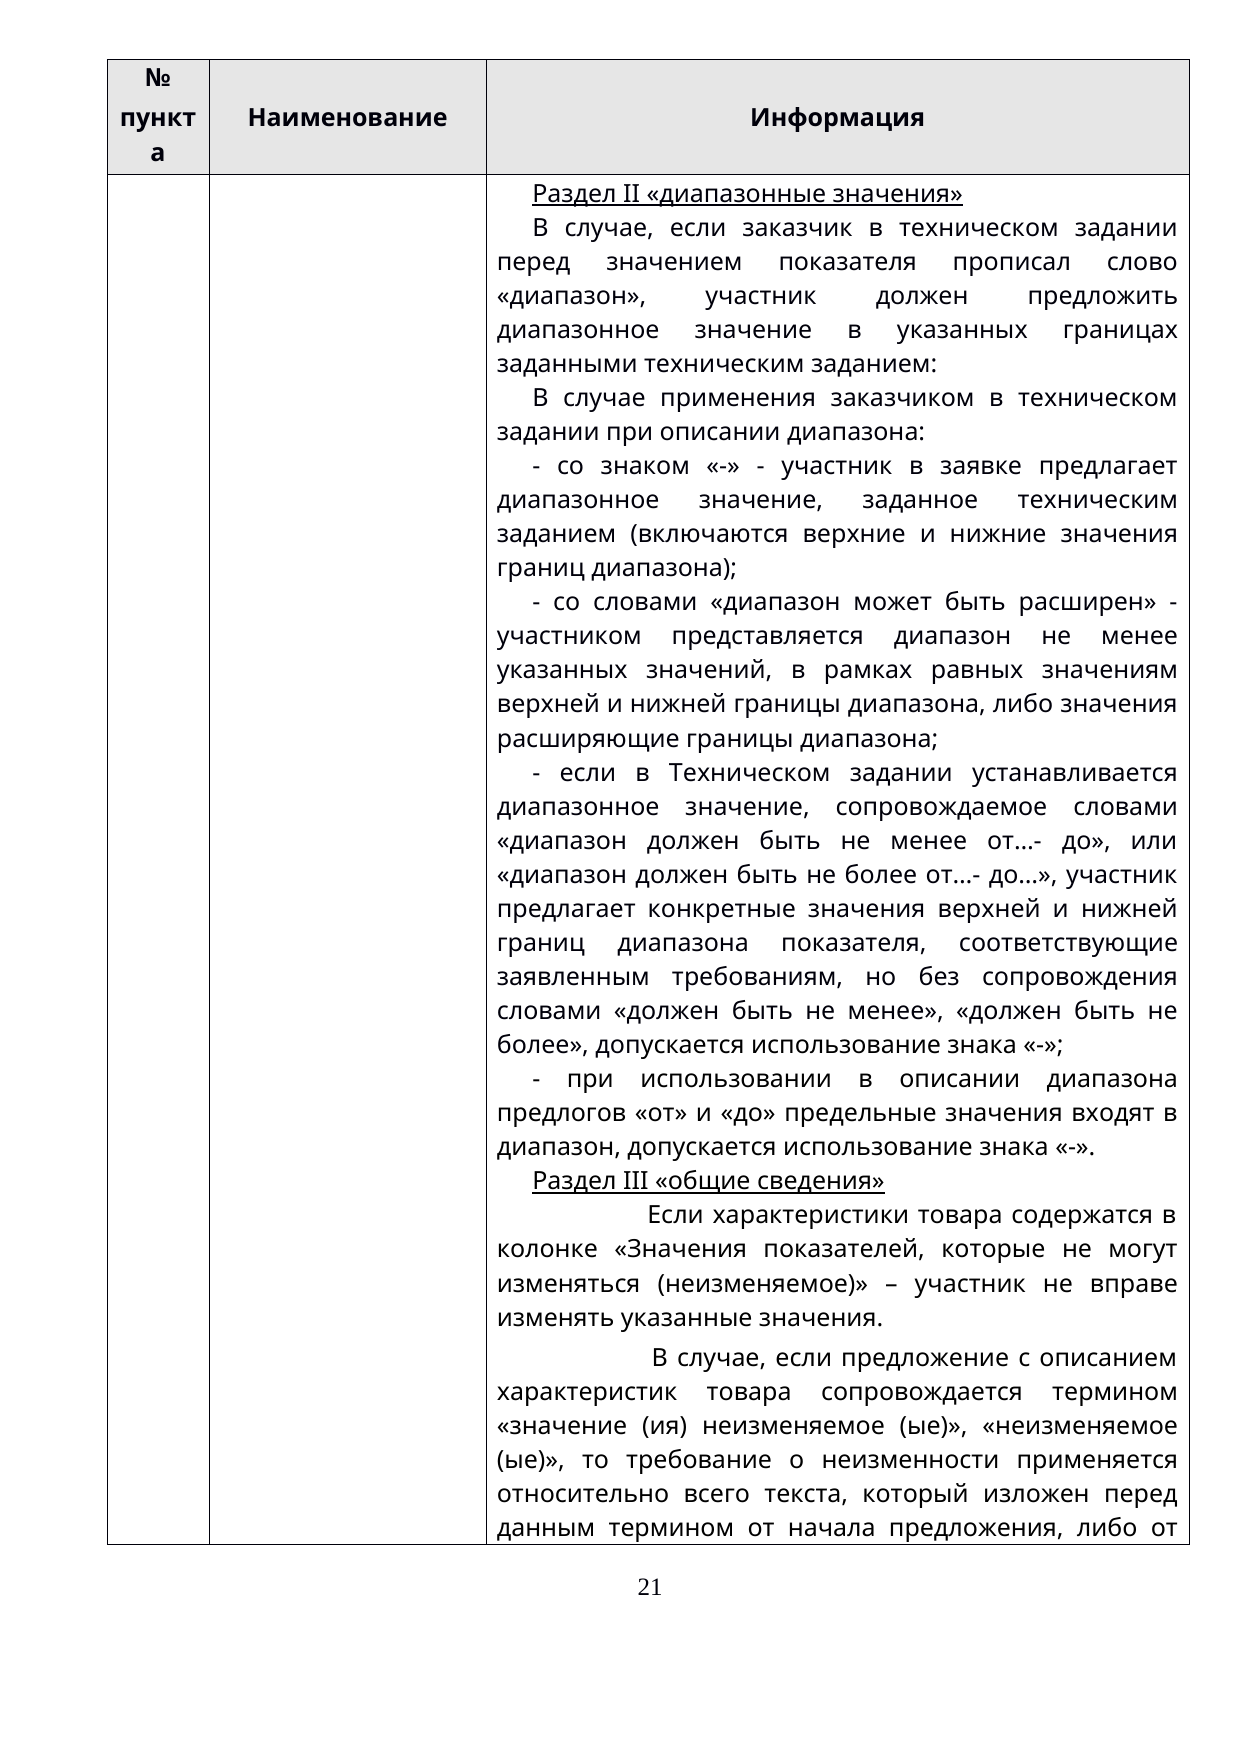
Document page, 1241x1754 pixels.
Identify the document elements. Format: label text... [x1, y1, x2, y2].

table_header № пункта [108, 60, 209, 174]
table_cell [487, 175, 1189, 1544]
table_header Наименование [210, 60, 486, 174]
table_cell [108, 175, 209, 1544]
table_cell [210, 175, 486, 1544]
table_header Информация [487, 60, 1189, 174]
